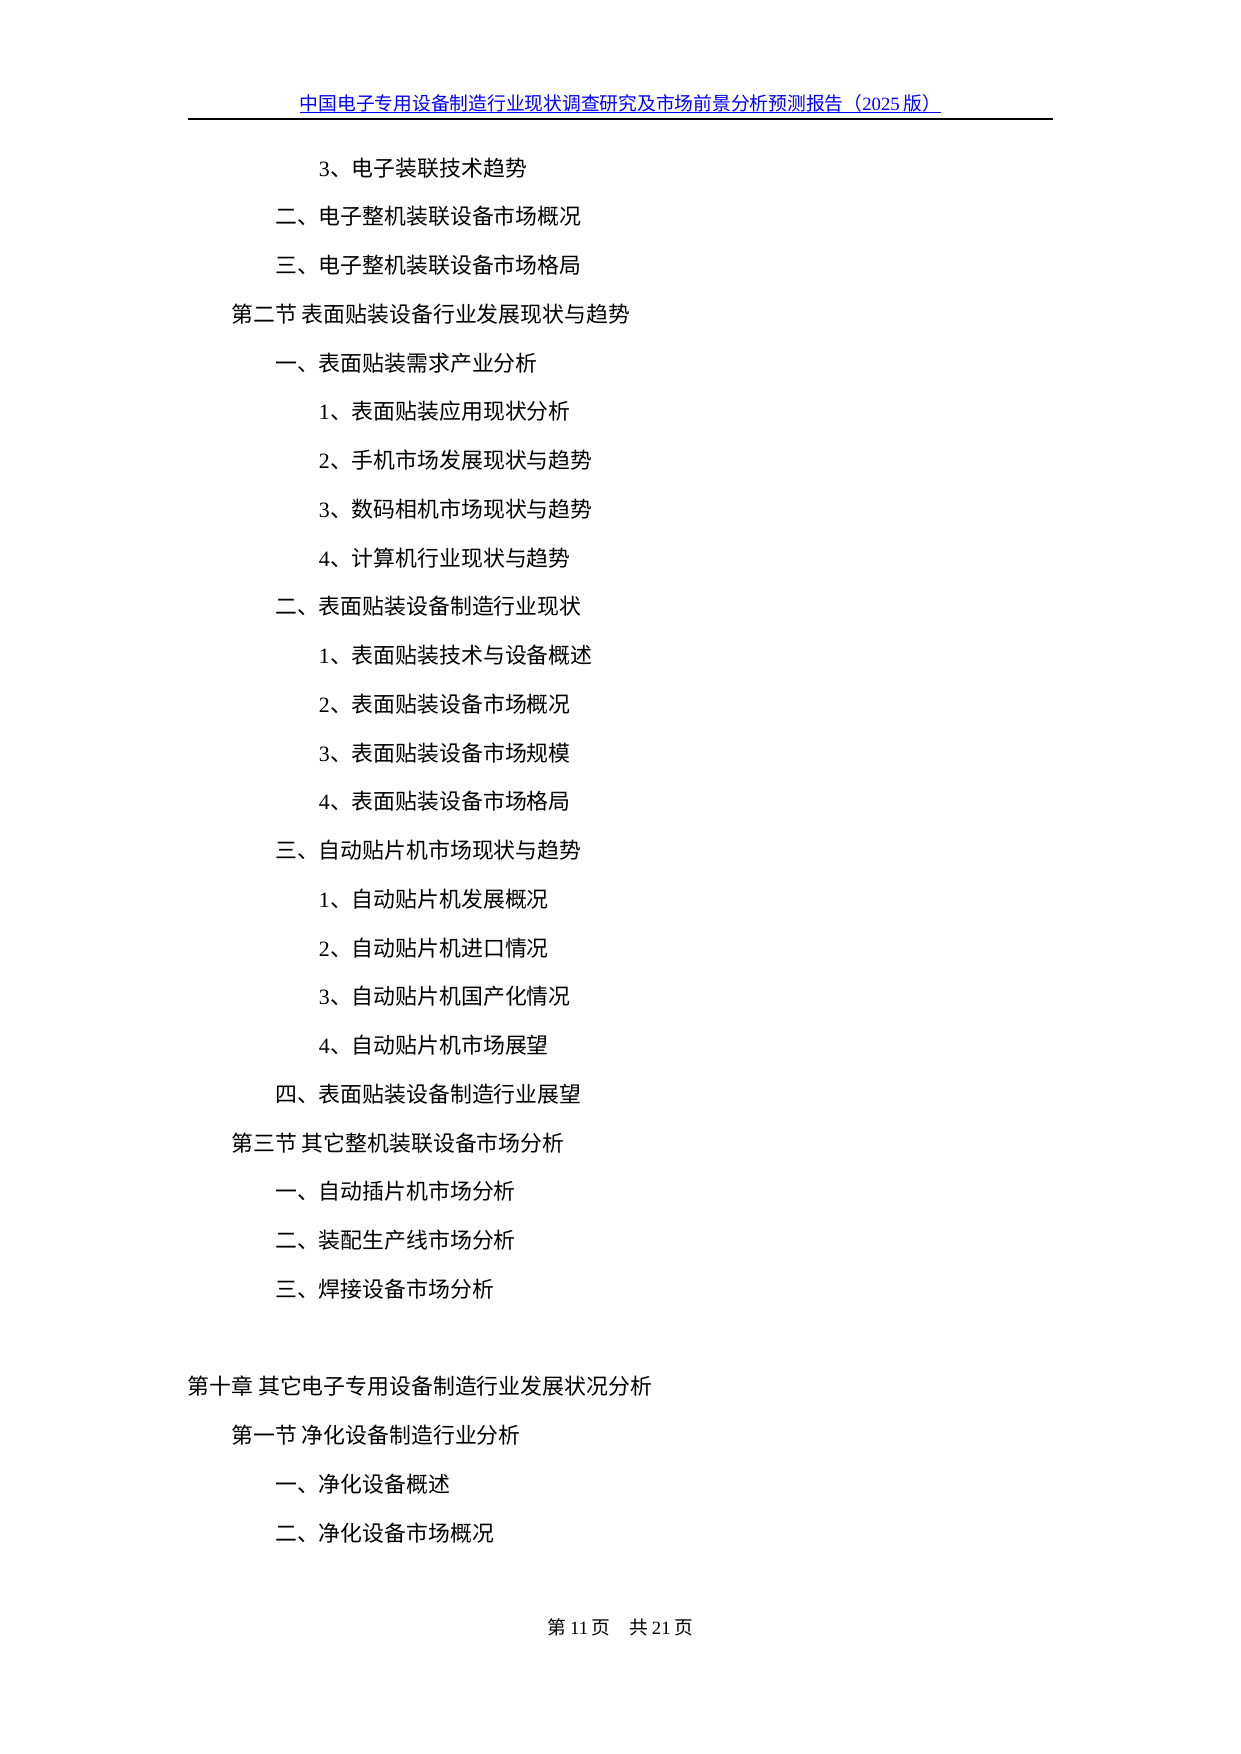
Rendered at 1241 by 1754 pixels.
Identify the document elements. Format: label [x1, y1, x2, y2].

text [187, 150, 1053, 1548]
